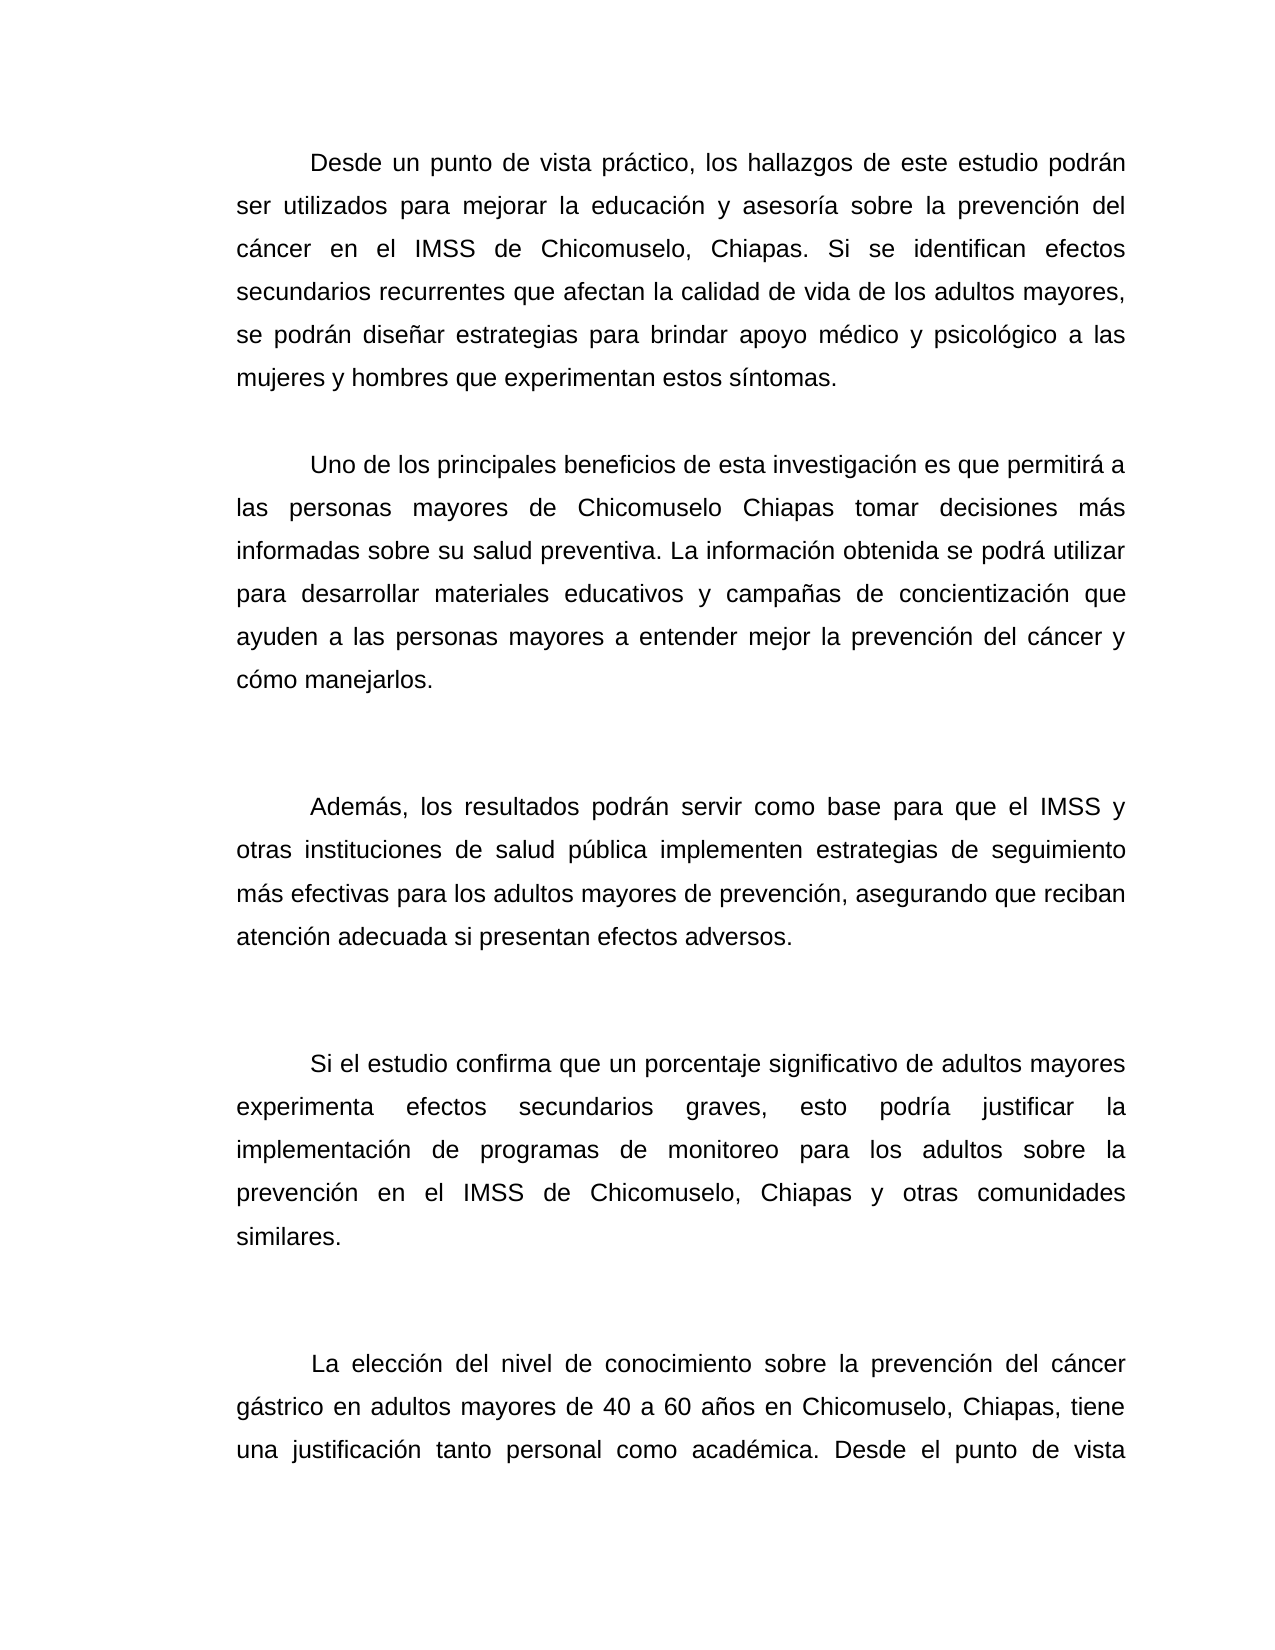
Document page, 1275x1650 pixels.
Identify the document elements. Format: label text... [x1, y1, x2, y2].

text Además, los resultados podrán servir como base para que el IMSS y otras instituciones de salud pública implementen estrategias de seguimiento más efectivas para los adultos mayores de prevención, asegurando que reciban atención adecuada si presentan efectos adversos. [236, 792, 1127, 951]
text Si el estudio confirma que un porcentaje significativo de adultos mayores experimenta efectos secundarios graves, esto podría justificar la implementación de programas de monitoreo para los adultos sobre la prevención en el IMSS de Chicomuselo, Chiapas y otras comunidades similares. [236, 1049, 1127, 1250]
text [236, 1349, 1127, 1464]
text Uno de los principales beneficios de esta investigación es que permitirá a las personas mayores de Chicomuselo Chiapas tomar decisiones más informadas sobre su salud preventiva. La información obtenida se podrá utilizar para desarrollar materiales educativos y campañas de concientización que ayuden a las personas mayores a entender mejor la prevención del cáncer y cómo manejarlos. [236, 449, 1127, 694]
text Desde un punto de vista práctico, los hallazgos de este estudio podrán ser utilizados para mejorar la educación y asesoría sobre la prevención del cáncer en el IMSS de Chicomuselo, Chiapas. Si se identifican efectos secundarios recurrentes que afectan la calidad de vida de los adultos mayores, se podrán diseñar estrategias para brindar apoyo médico y psicológico a las mujeres y hombres que experimentan estos síntomas. [236, 148, 1127, 392]
